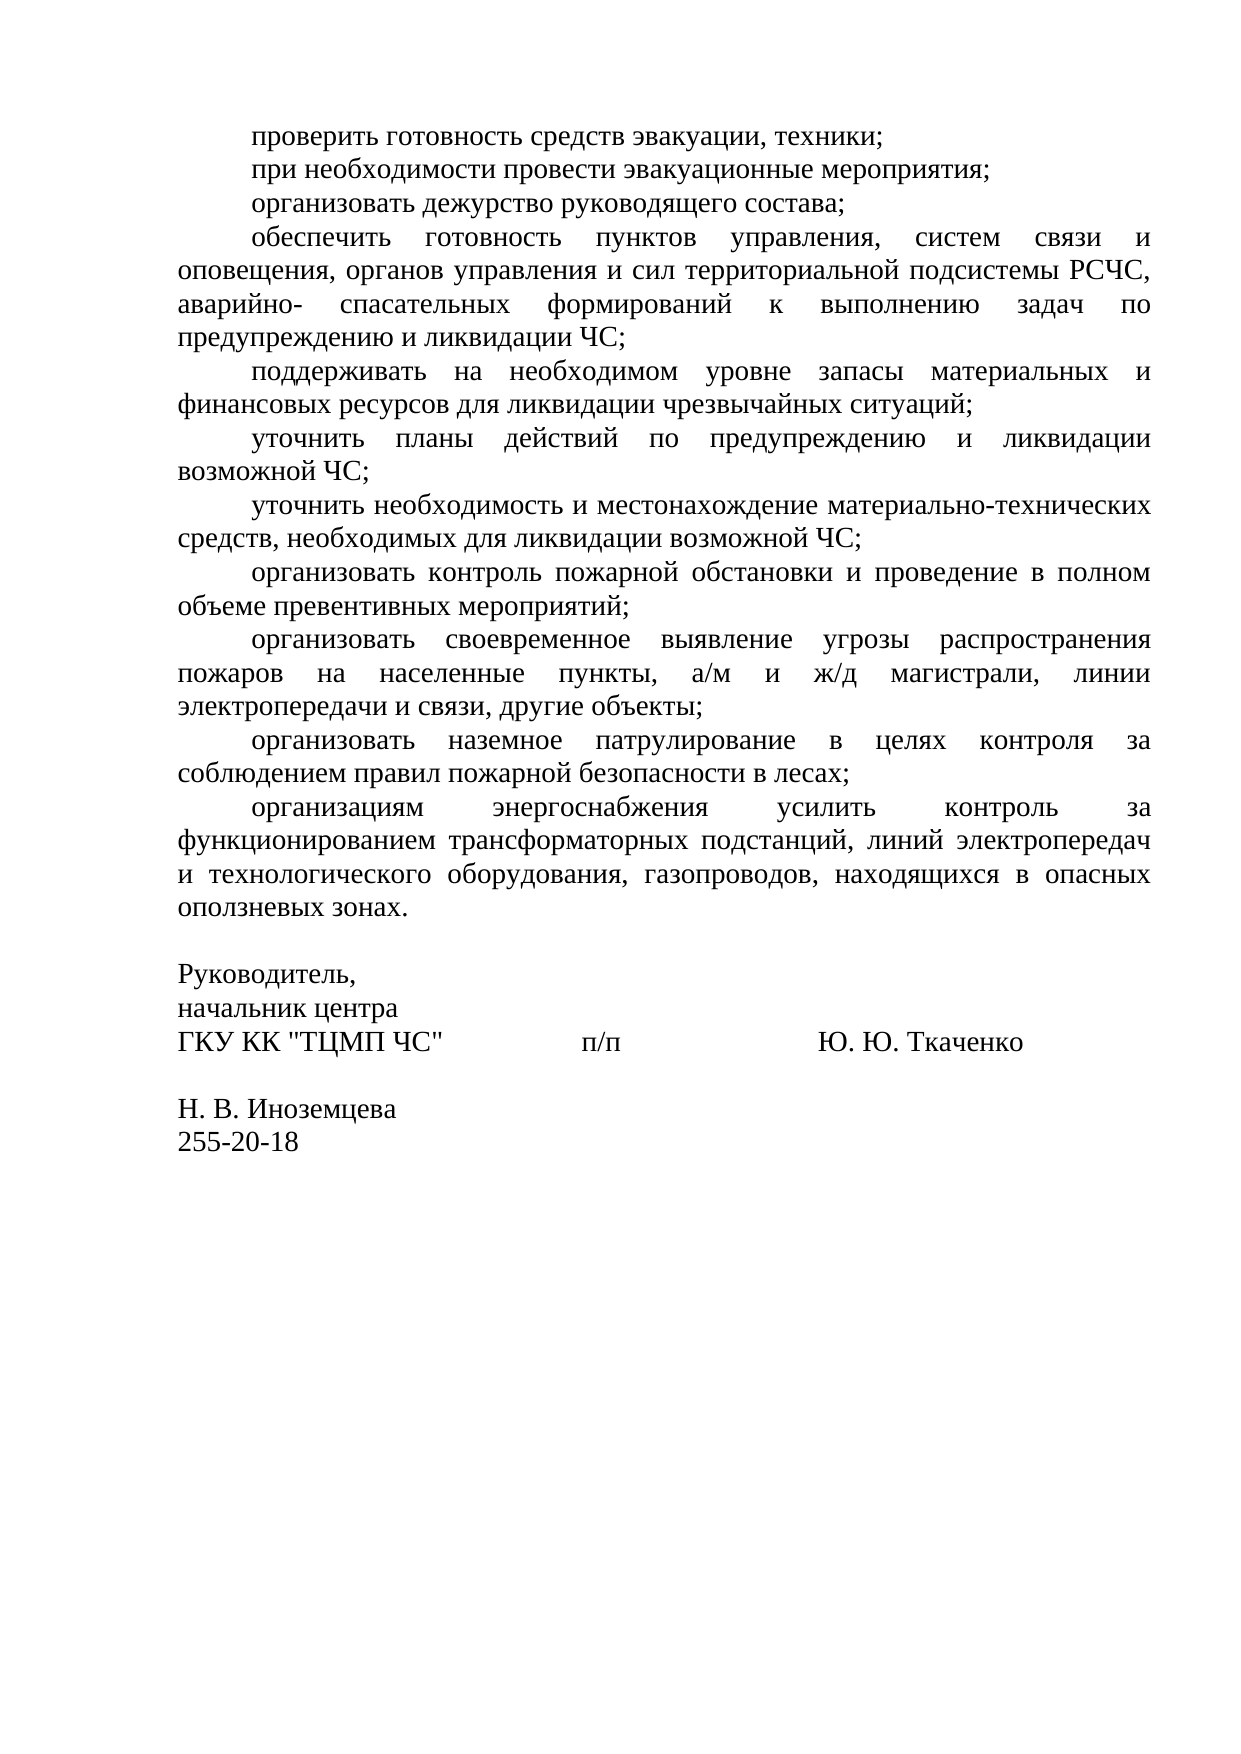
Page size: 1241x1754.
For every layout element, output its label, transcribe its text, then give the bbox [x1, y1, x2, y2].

text проверить готовность средств эвакуации, техники; [177, 118, 1152, 152]
text организовать наземное патрулирование в целях контроля за соблюдением правил пожарной безопасности в лесах; [177, 722, 1152, 789]
text 255-20-18 [177, 1124, 1152, 1158]
text организовать контроль пожарной обстановки и проведение в полном объеме превентивных мероприятий; [177, 554, 1152, 621]
text организациям энергоснабжения усилить контроль за функционированием трансформаторных подстанций, линий электропередач и технологического оборудования, газопроводов, находящихся в опасных оползневых зонах. [177, 789, 1152, 923]
text ГКУ КК "ТЦМП ЧС" п/п Ю. Ю. Ткаченко [177, 1024, 1152, 1057]
text Н. В. Иноземцева [177, 1091, 1152, 1124]
text начальник центра [177, 990, 1152, 1024]
text уточнить необходимость и местонахождение материально-технических средств, необходимых для ликвидации возможной ЧС; [177, 487, 1152, 554]
text уточнить планы действий по предупреждению и ликвидации возможной ЧС; [177, 420, 1152, 487]
text организовать своевременное выявление угрозы распространения пожаров на населенные пункты, а/м и ж/д магистрали, линии электропередачи и связи, другие объекты; [177, 621, 1152, 722]
text при необходимости провести эвакуационные мероприятия; [177, 152, 1152, 185]
text организовать дежурство руководящего состава; [177, 185, 1152, 219]
text поддерживать на необходимом уровне запасы материальных и финансовых ресурсов для ликвидации чрезвычайных ситуаций; [177, 353, 1152, 420]
text обеспечить готовность пунктов управления, систем связи и оповещения, органов управления и сил территориальной подсистемы РСЧС, аварийно- спасательных формирований к выполнению задач по предупреждению и ликвидации ЧС; [177, 219, 1152, 353]
text Руководитель, [177, 957, 1152, 990]
